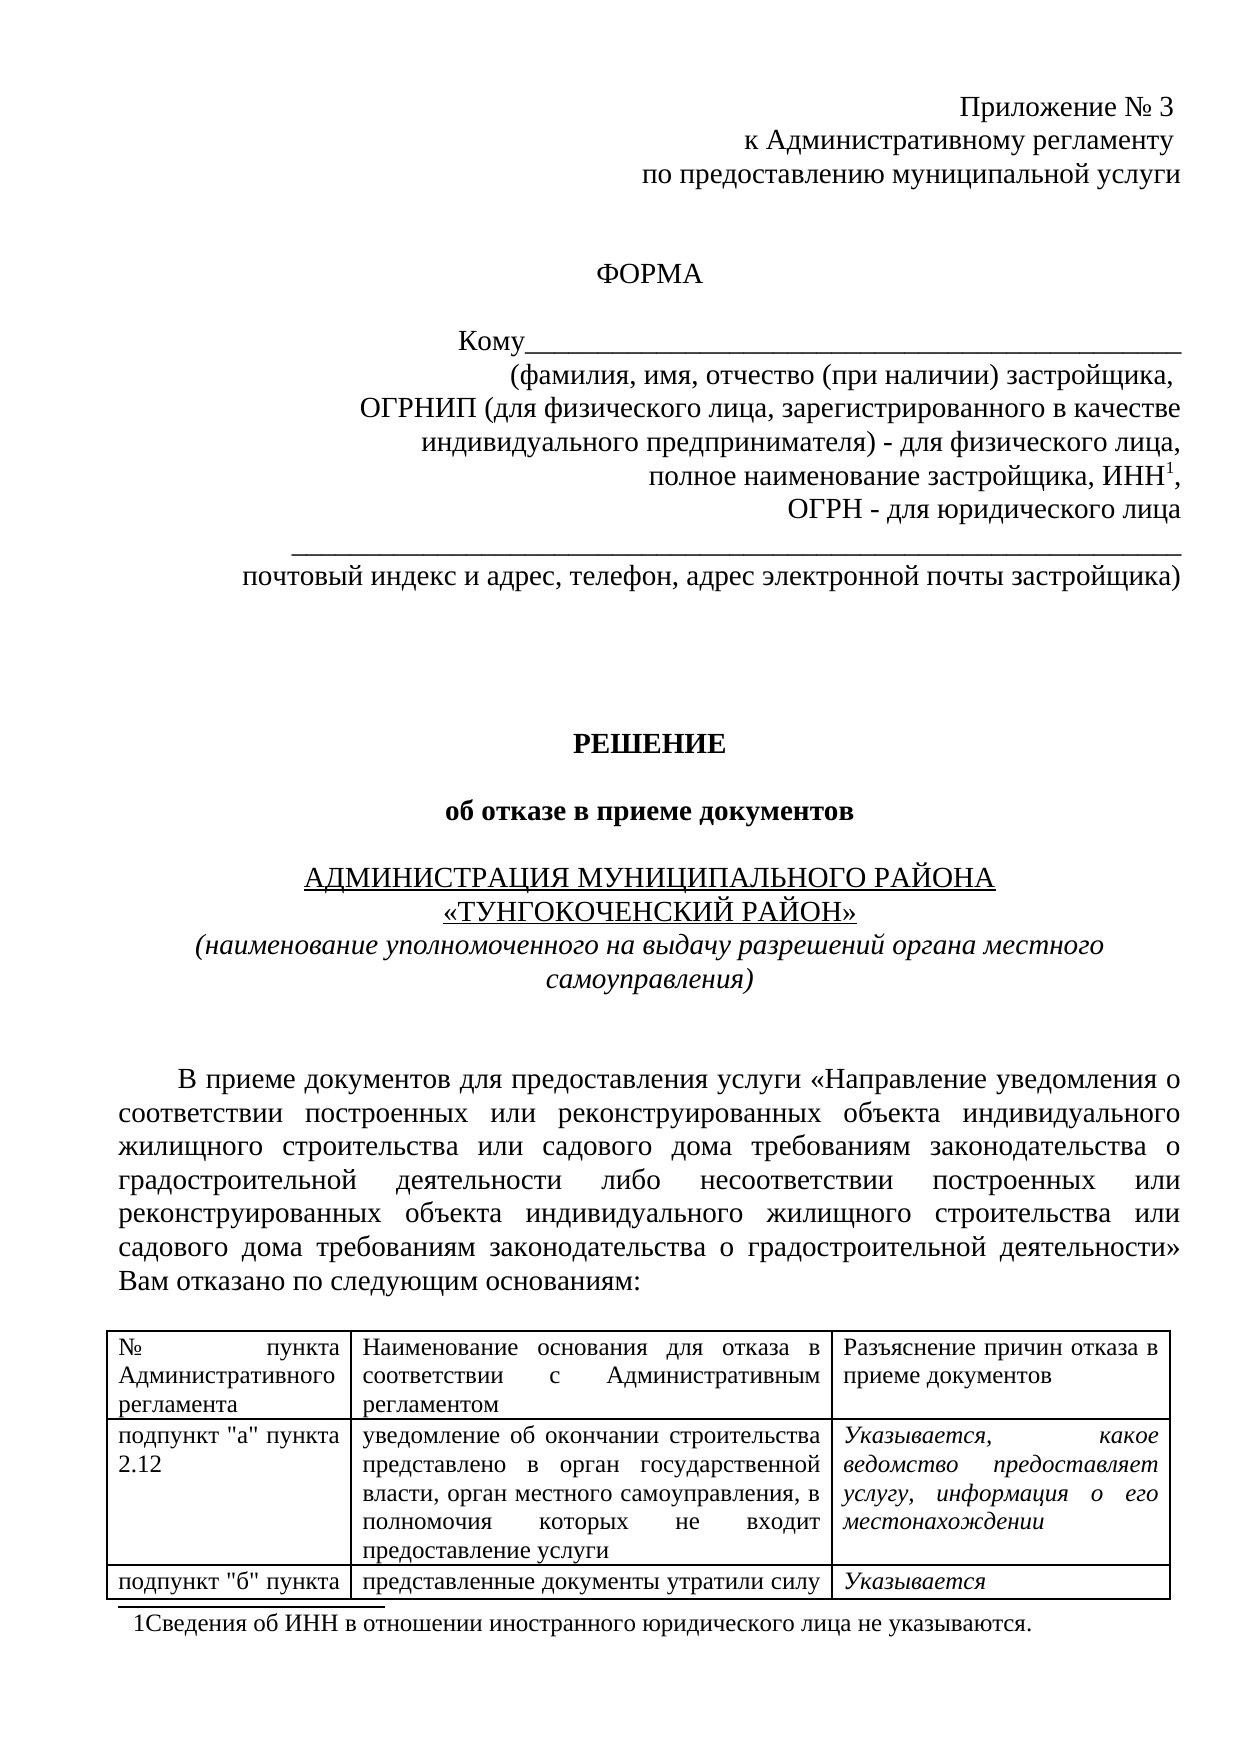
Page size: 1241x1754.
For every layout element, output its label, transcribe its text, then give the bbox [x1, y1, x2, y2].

text _____________________________________________________________ [118, 525, 1181, 558]
table_header Разъяснение причин отказа в приеме документов [833, 1332, 1169, 1418]
table_header Наименование основания для отказа в соответствии с Административным регламентом [352, 1332, 831, 1418]
text (фамилия, имя, отчество (при наличии) застройщика, ОГРНИП (для физического лица, зарегистрированного в качестве индивидуального предпринимателя) - для физического лица, полное наименование застройщика, ИНН, ОГРН - для юридического лица [118, 357, 1181, 525]
text В приеме документов для предоставления услуги «Направление уведомления о соответствии построенных или реконструированных объекта индивидуального жилищного строительства или садового дома требованиям законодательства о градостроительной деятельности либо несоответствии построенных или реконструированных объекта индивидуального жилищного строительства или садового дома требованиям законодательства о градостроительной деятельности» Вам отказано по следующим основаниям: [118, 1061, 1181, 1296]
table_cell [352, 1566, 831, 1598]
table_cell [833, 1566, 1169, 1598]
text АДМИНИСТРАЦИЯ МУНИЦИПАЛЬНОГО РАЙОНА [118, 860, 1181, 894]
text РЕШЕНИЕ [118, 726, 1181, 759]
table_cell Указывается, какое ведомство предоставляет услугу, информация о его местонахождении [833, 1420, 1169, 1564]
text «ТУНГОКОЧЕНСКИЙ РАЙОН» [118, 894, 1181, 927]
text об отказе в приеме документов [118, 793, 1181, 827]
text Кому_____________________________________________ [118, 323, 1181, 357]
text ФОРМА [118, 256, 1181, 290]
table_cell подпункт "а" пункта 2.12 [108, 1420, 350, 1564]
text Приложение № 3 к Административному регламенту по предоставлению муниципальной услуги [118, 89, 1181, 189]
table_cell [108, 1566, 350, 1598]
table_cell уведомление об окончании строительства представлено в орган государственной власти, орган местного самоуправления, в полномочия которых не входит предоставление услуги [352, 1420, 831, 1564]
text почтовый индекс и адрес, телефон, адрес электронной почты застройщика) [118, 558, 1181, 592]
table_header № пункта Административного регламента [108, 1332, 350, 1418]
text (наименование уполномоченного на выдачу разрешений органа местного самоуправления) [118, 927, 1181, 994]
